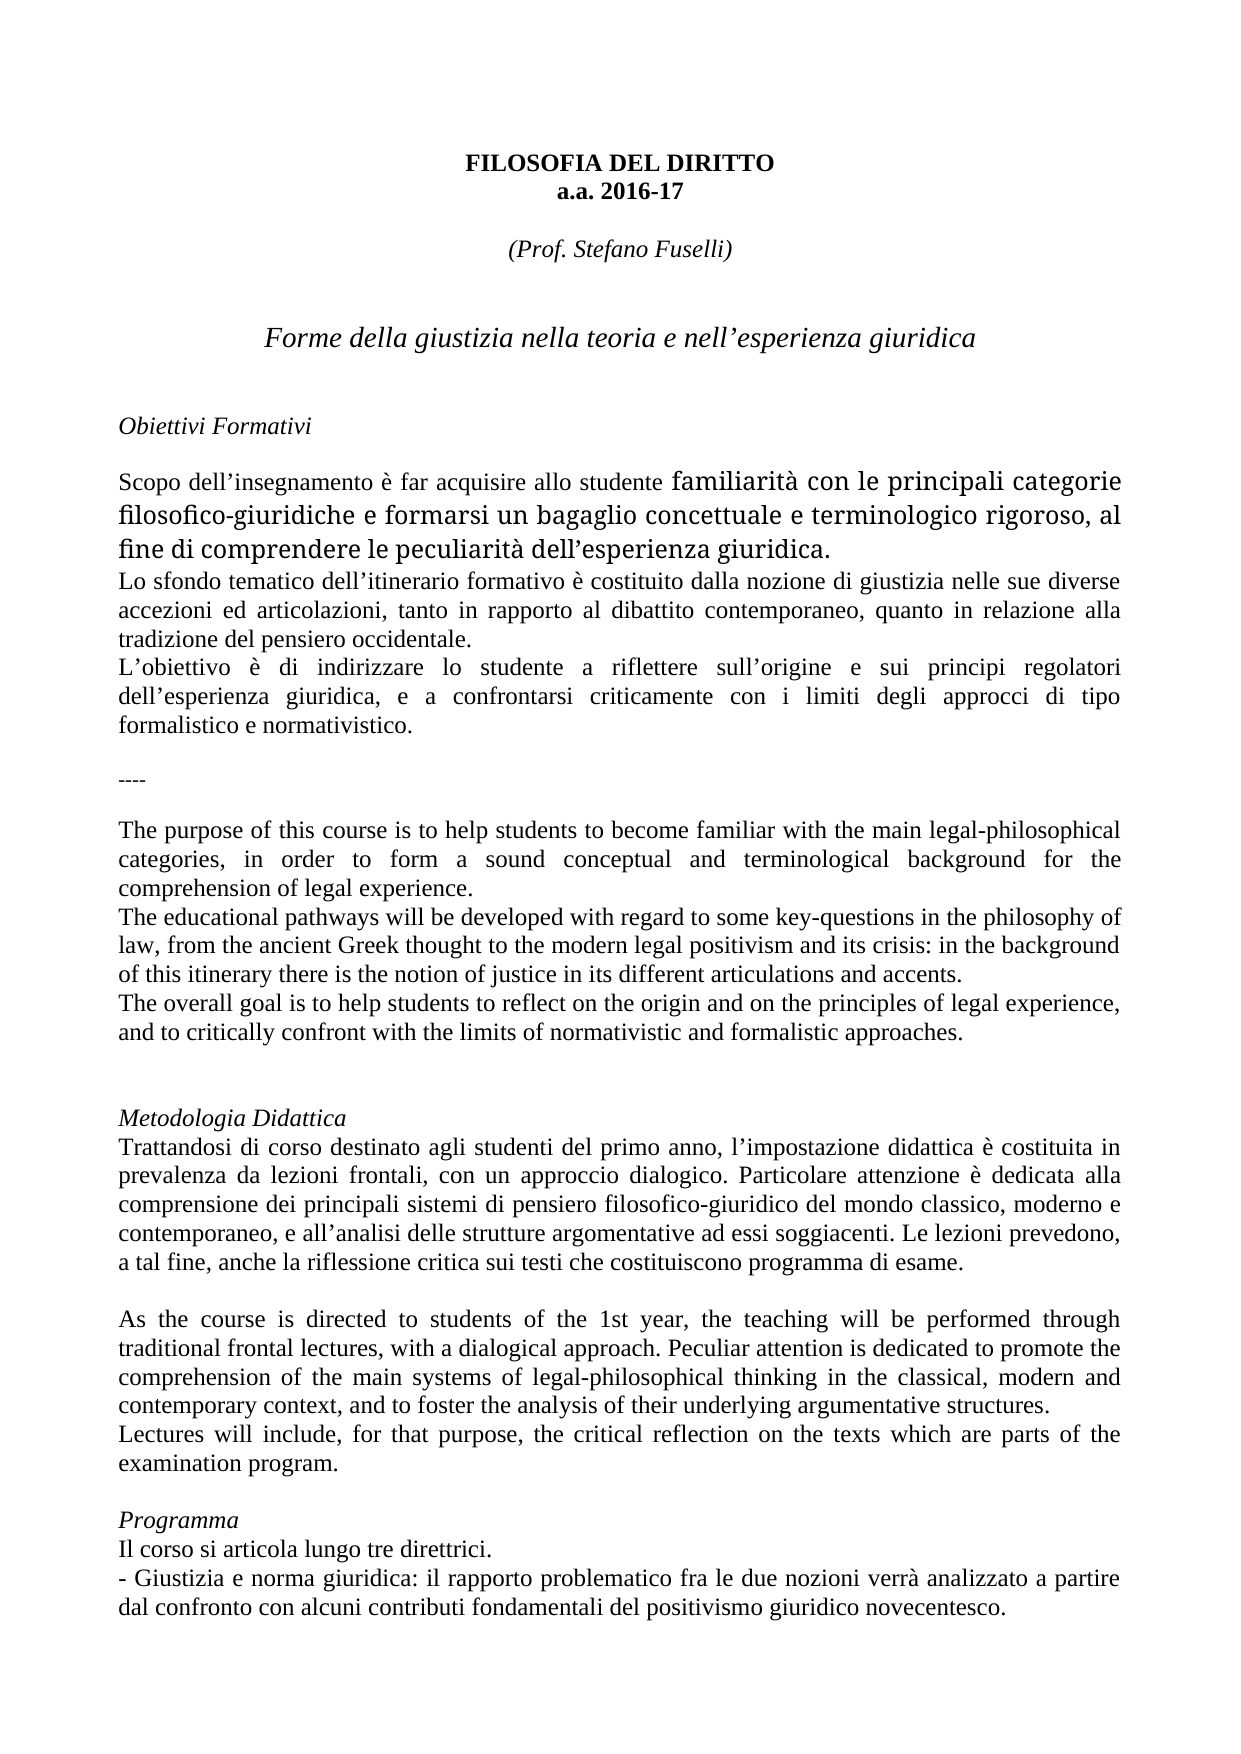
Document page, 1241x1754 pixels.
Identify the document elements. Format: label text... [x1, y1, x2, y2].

text Il corso si articola lungo tre direttrici. [118, 1534, 1122, 1563]
text (Prof. Stefano Fuselli) [118, 234, 1122, 263]
subtitle Metodologia Didattica [118, 1103, 1122, 1132]
subtitle Forme della giustizia nella teoria e nell’esperienza giuridica [118, 320, 1122, 354]
subtitle Obiettivi Formativi [118, 411, 1122, 440]
text Trattandosi di corso destinato agli studenti del primo anno, l’impostazione didattica è costituita in prevalenza da lezioni frontali, con un approccio dialogico. Particolare attenzione è dedicata alla comprensione dei principali sistemi di pensiero filosofico-giuridico del mondo classico, moderno e contemporaneo, e all’analisi delle strutture argomentative ad essi soggiacenti. Le lezioni prevedono, a tal fine, anche la riflessione critica sui testi che costituiscono programma di esame. [118, 1132, 1122, 1276]
text - Giustizia e norma giuridica: il rapporto problematico fra le due nozioni verrà analizzato a partire dal confronto con alcuni contributi fondamentali del positivismo giuridico novecentesco. [118, 1563, 1122, 1621]
subtitle Scopo dell’insegnamento è far acquisire allo studente familiarità con le principali categorie filosofico-giuridiche e formarsi un bagaglio concettuale e terminologico rigoroso, al fine di comprendere le peculiarità dell’esperienza giuridica. [118, 464, 1122, 566]
text The overall goal is to help students to reflect on the origin and on the principles of legal experience, and to critically confront with the limits of normativistic and formalistic approaches. [118, 988, 1122, 1046]
subtitle Programma [118, 1506, 1122, 1534]
subtitle Lo sfondo tematico dell’itinerario formativo è costituito dalla nozione di giustizia nelle sue diverse accezioni ed articolazioni, tanto in rapporto al dibattito contemporaneo, quanto in relazione alla tradizione del pensiero occidentale. [118, 566, 1122, 652]
text Lectures will include, for that purpose, the critical reflection on the texts which are parts of the examination program. [118, 1419, 1122, 1477]
text a.a. 2016-17 [118, 176, 1122, 205]
text The purpose of this course is to help students to become familiar with the main legal-philosophical categories, in order to form a sound conceptual and terminological background for the comprehension of legal experience. [118, 816, 1122, 902]
text ---- [118, 767, 1122, 791]
text The educational pathways will be developed with regard to some key-questions in the philosophy of law, from the ancient Greek thought to the modern legal positivism and its crisis: in the background of this itinerary there is the notion of justice in its different articulations and accents. [118, 902, 1122, 988]
subtitle L’obiettivo è di indirizzare lo studente a riflettere sull’origine e sui principi regolatori dell’esperienza giuridica, e a confrontarsi criticamente con i limiti degli approcci di tipo formalistico e normativistico. [118, 652, 1122, 739]
text As the course is directed to students of the 1st year, the teaching will be performed through traditional frontal lectures, with a dialogical approach. Peculiar attention is dedicated to promote the comprehension of the main systems of legal-philosophical thinking in the classical, modern and contemporary context, and to foster the analysis of their underlying argumentative structures. [118, 1304, 1122, 1419]
text FILOSOFIA DEL DIRITTO [118, 148, 1122, 176]
